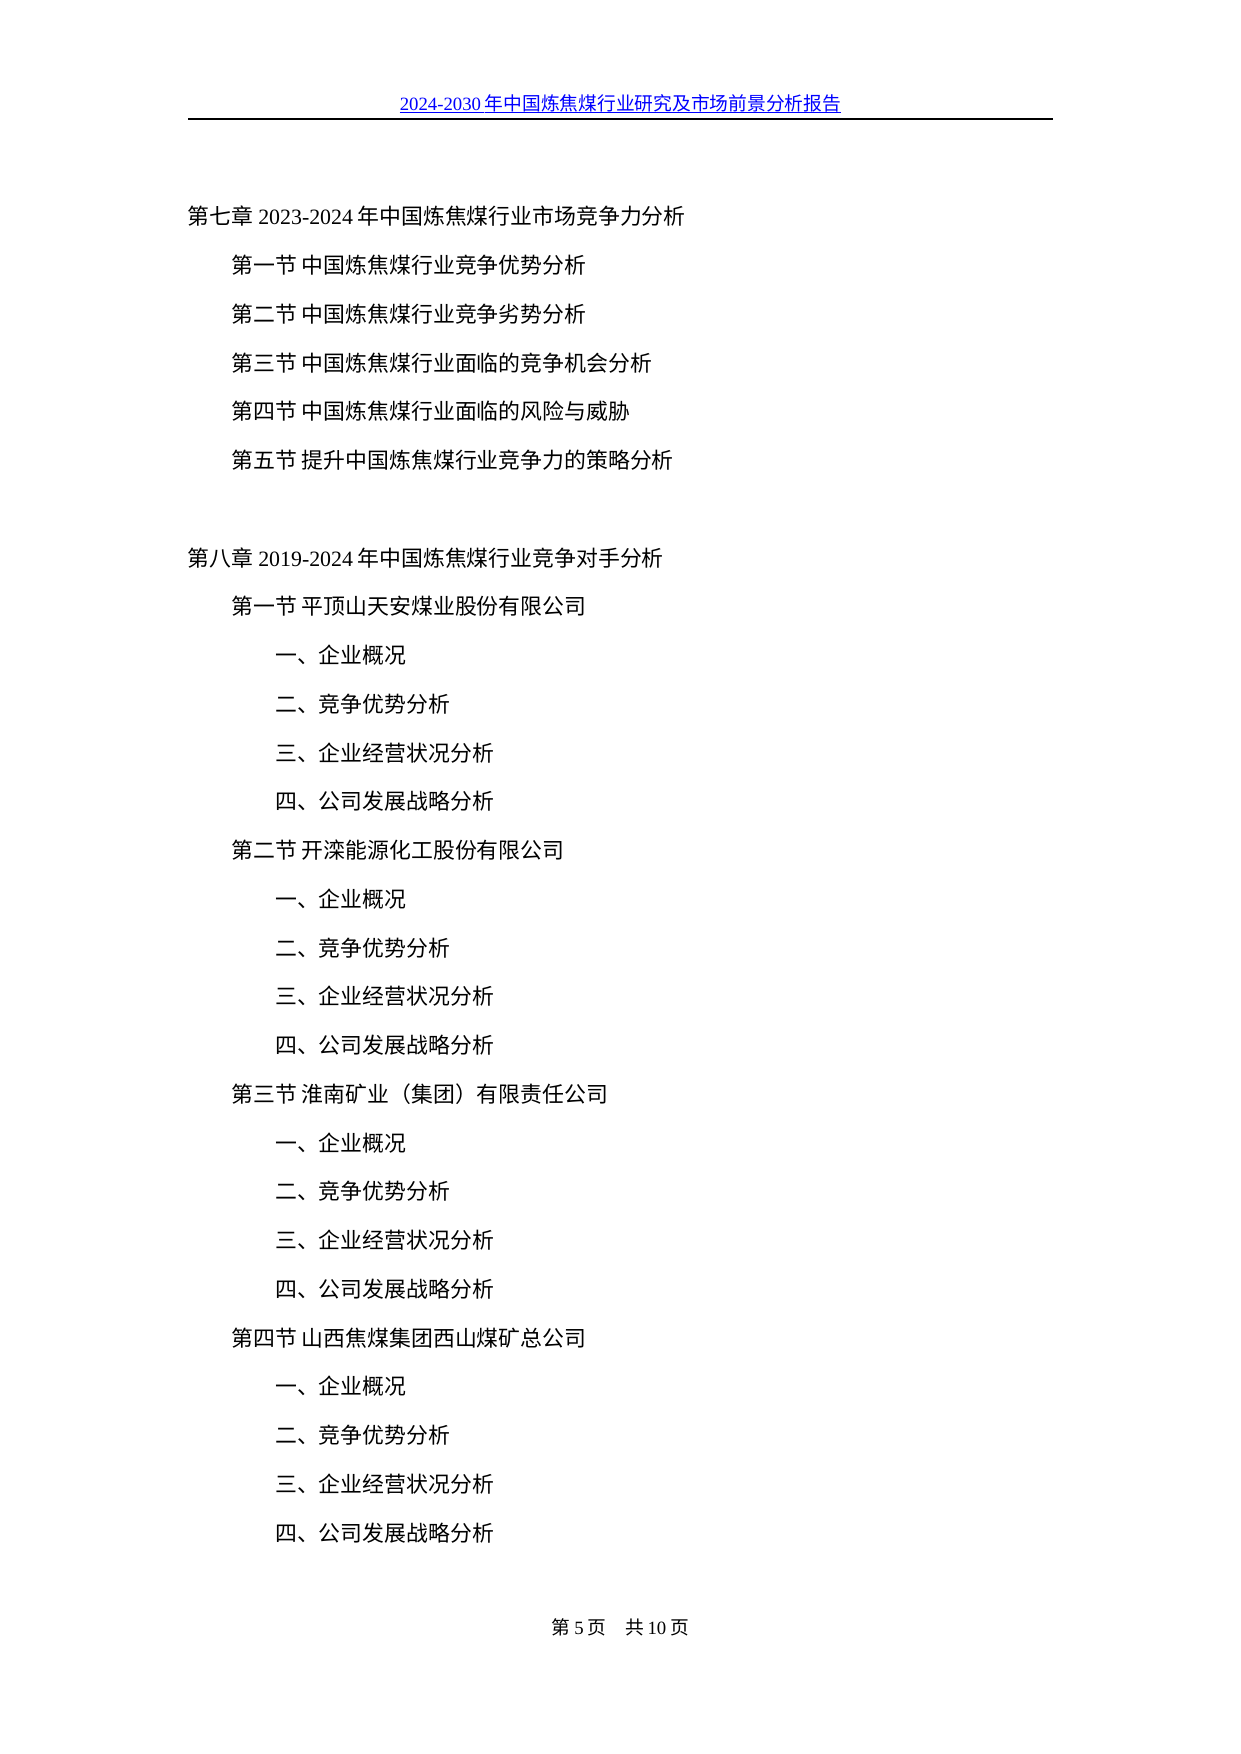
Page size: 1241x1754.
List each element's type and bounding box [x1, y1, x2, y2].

text [187, 150, 1053, 1548]
